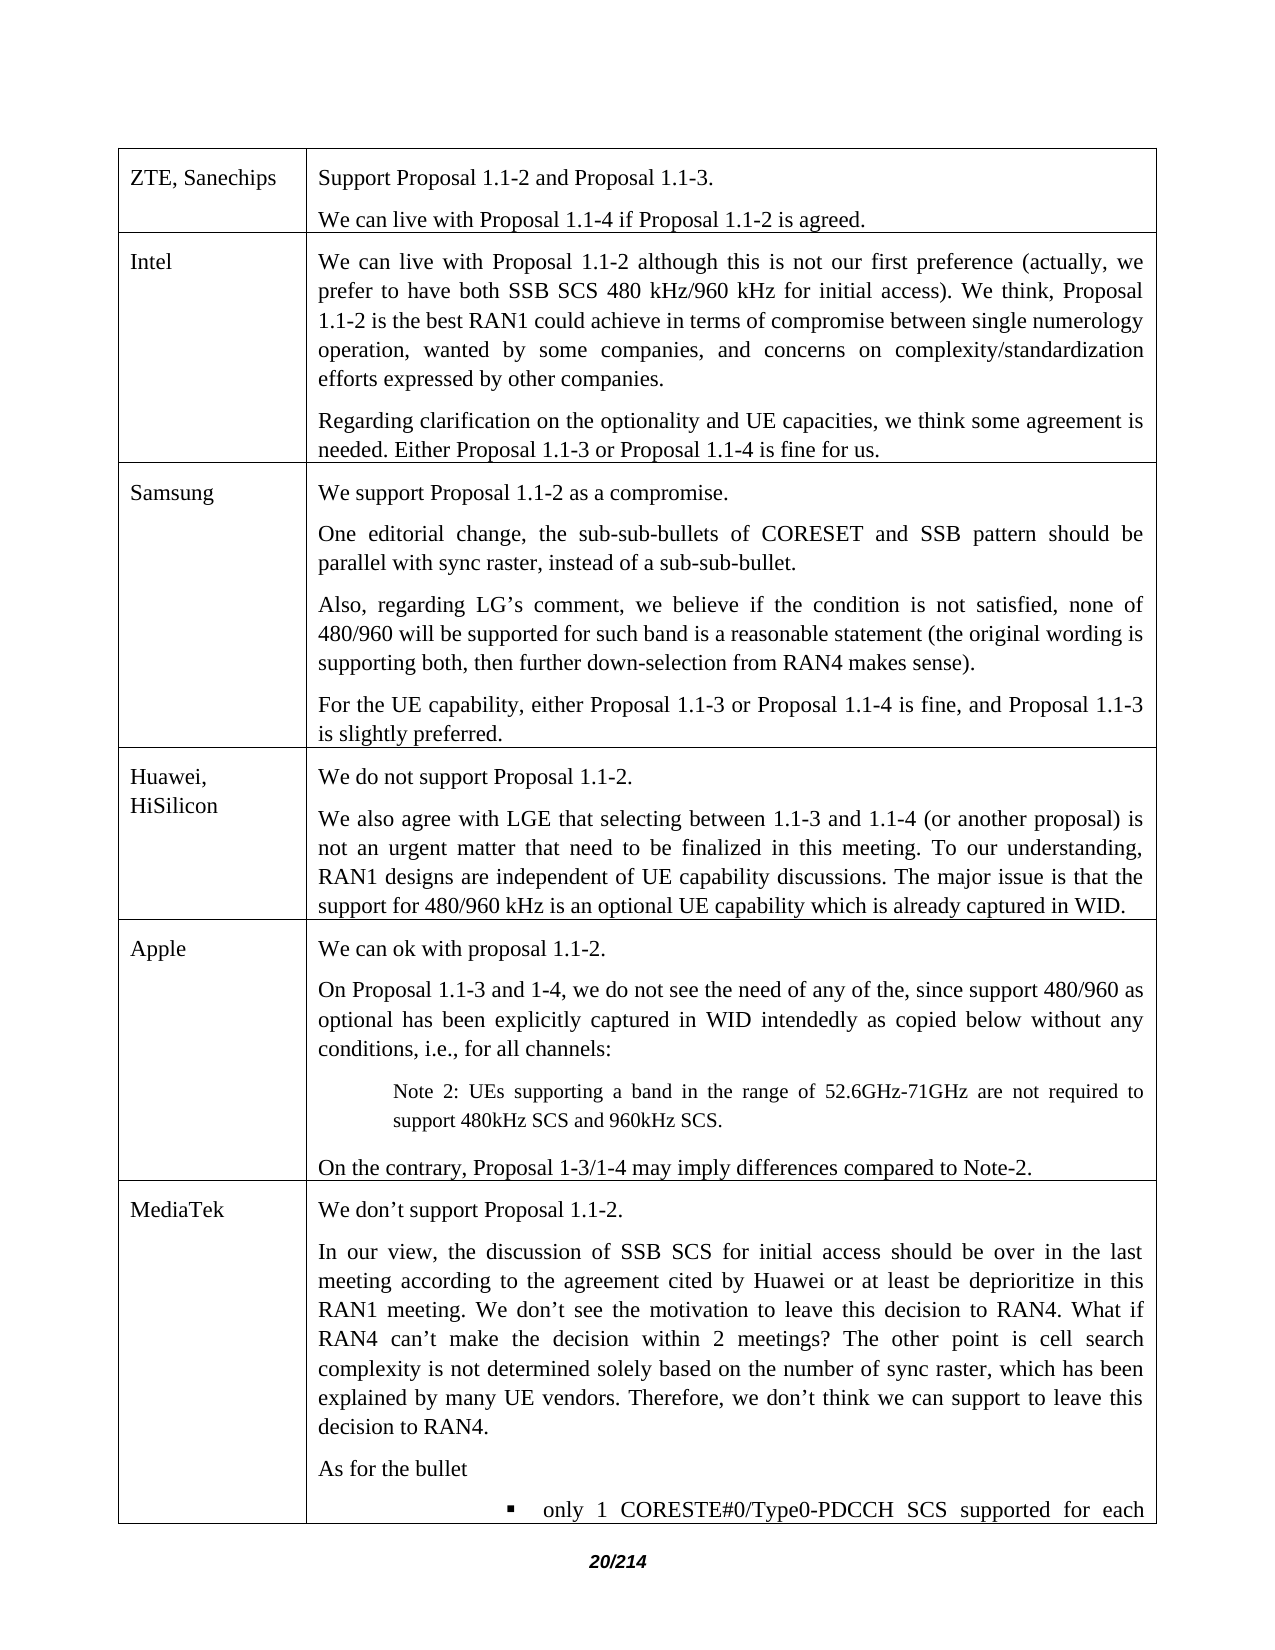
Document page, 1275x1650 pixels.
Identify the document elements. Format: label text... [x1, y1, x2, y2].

table_cell We support Proposal 1.1-2 as a compromise. One editorial change, the sub-sub-bullets of CORESET and SSB pattern should be parallel with sync raster, instead of a sub-sub-bullet. Also, regarding LG’s comment, we believe if the condition is not satisfied, none of 480/960 will be supported for such band is a reasonable statement (the original wording is supporting both, then further down-selection from RAN4 makes sense). For the UE capability, either Proposal 1.1-3 or Proposal 1.1-4 is fine, and Proposal 1.1-3 is slightly preferred. [307, 463, 1156, 747]
table_cell Support Proposal 1.1-2 and Proposal 1.1-3. We can live with Proposal 1.1-4 if Proposal 1.1-2 is agreed. [307, 149, 1156, 232]
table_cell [307, 1181, 1156, 1523]
table_cell Samsung [119, 463, 306, 747]
table_cell We can ok with proposal 1.1-2. On Proposal 1.1-3 and 1-4, we do not see the need of any of the, since support 480/960 as optional has been explicitly captured in WID intendedly as copied below without any conditions, i.e., for all channels: Note 2: UEs supporting a band in the range of 52.6GHz-71GHz are not required to support 480kHz SCS and 960kHz SCS. On the contrary, Proposal 1-3/1-4 may imply differences compared to Note-2. [307, 920, 1156, 1180]
table_cell Huawei, HiSilicon [119, 748, 306, 918]
table_cell MediaTek [119, 1181, 306, 1523]
table_cell We do not support Proposal 1.1-2. We also agree with LGE that selecting between 1.1-3 and 1.1-4 (or another proposal) is not an urgent matter that need to be finalized in this meeting. To our understanding, RAN1 designs are independent of UE capability discussions. The major issue is that the support for 480/960 kHz is an optional UE capability which is already captured in WID. [307, 748, 1156, 918]
table_cell Intel [119, 233, 306, 462]
table_cell We can live with Proposal 1.1-2 although this is not our first preference (actually, we prefer to have both SSB SCS 480 kHz/960 kHz for initial access). We think, Proposal 1.1-2 is the best RAN1 could achieve in terms of compromise between single numerology operation, wanted by some companies, and concerns on complexity/standardization efforts expressed by other companies. Regarding clarification on the optionality and UE capacities, we think some agreement is needed. Either Proposal 1.1-3 or Proposal 1.1-4 is fine for us. [307, 233, 1156, 462]
table_cell ZTE, Sanechips [119, 149, 306, 232]
table_cell Apple [119, 920, 306, 1180]
